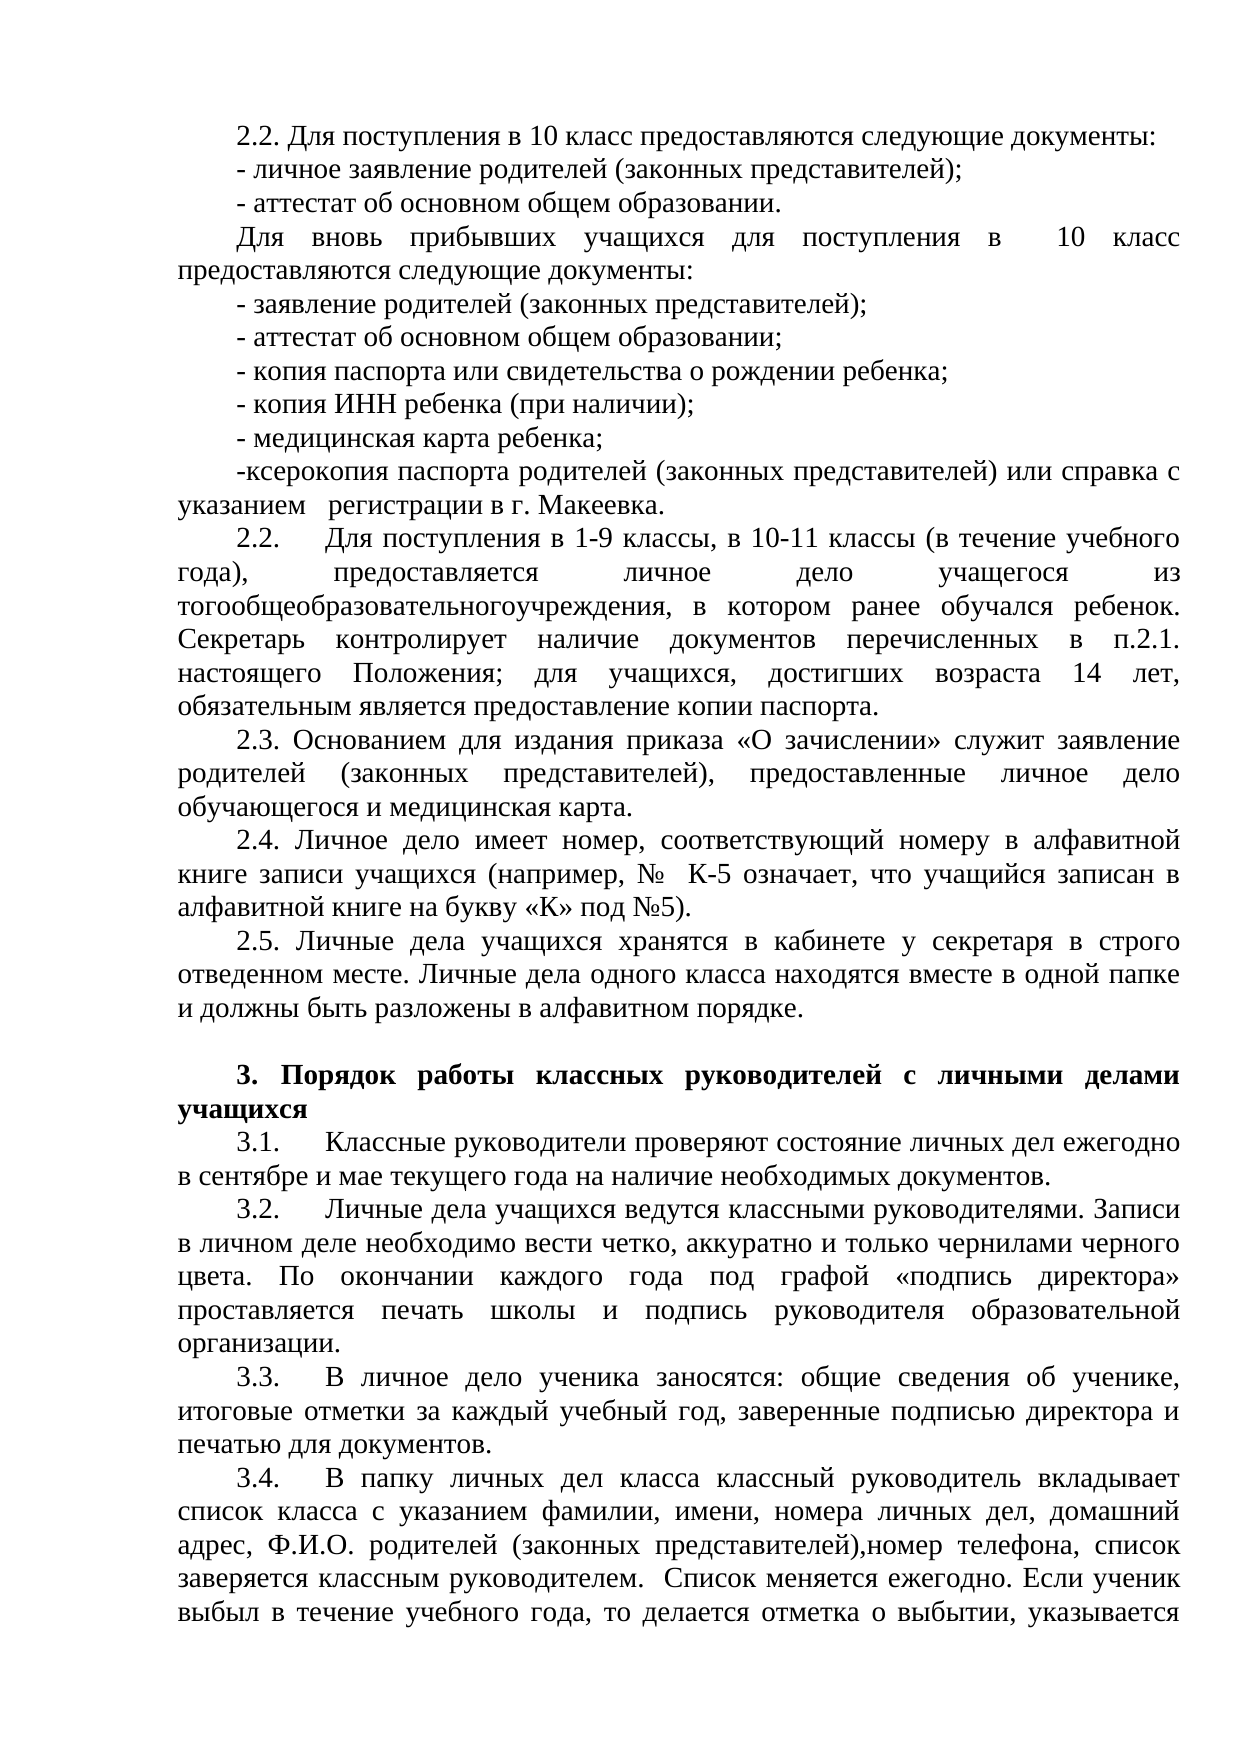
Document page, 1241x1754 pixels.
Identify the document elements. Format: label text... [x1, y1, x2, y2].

list Личные дела учащихся ведутся классными руководителями. Записи в личном деле необходимо вести четко, аккуратно и только чернилами черного цвета. По окончании каждого года под графой «подпись директора» проставляется печать школы и подпись руководителя образовательной организации. [177, 1191, 1181, 1359]
list В личное дело ученика заносятся: общие сведения об ученике, итоговые отметки за каждый учебный год, заверенные подписью директора и печатью для документов. [177, 1359, 1181, 1460]
text Для вновь прибывших учащихся для поступления в 10 класс предоставляются следующие документы: [177, 219, 1181, 286]
text - копия паспорта или свидетельства о рождении ребенка; [177, 353, 1181, 386]
list Классные руководители проверяют состояние личных дел ежегодно в сентябре и мае текущего года на наличие необходимых документов. [177, 1124, 1181, 1191]
text - копия ИНН ребенка (при наличии); [177, 386, 1181, 420]
text 2.3. Основанием для издания приказа «О зачислении» служит заявление родителей (законных представителей), предоставленные личное дело обучающегося и медицинская карта. [177, 722, 1181, 822]
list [177, 1460, 1181, 1627]
list Порядок работы классных руководителей с личными делами учащихся [177, 1057, 1181, 1124]
text - медицинская карта ребенка; [177, 420, 1181, 453]
text 2.5. Личные дела учащихся хранятся в кабинете у секретаря в строго отведенном месте. Личные дела одного класса находятся вместе в одной папке и должны быть разложены в алфавитном порядке. [177, 923, 1181, 1024]
text - аттестат об основном общем образовании; [177, 319, 1181, 353]
text 2.4. Личное дело имеет номер, соответствующий номеру в алфавитной книге записи учащихся (например, № К-5 означает, что учащийся записан в алфавитной книге на букву «К» под №5). [177, 822, 1181, 923]
text -ксерокопия паспорта родителей (законных представителей) или справка с указанием регистрации в г. Макеевка. [177, 453, 1181, 521]
text 2.2. Для поступления в 10 класс предоставляются следующие документы: [177, 118, 1181, 152]
text - аттестат об основном общем образовании. [177, 185, 1181, 219]
text - личное заявление родителей (законных представителей); [177, 152, 1181, 185]
list Для поступления в 1-9 классы, в 10-11 классы (в течение учебного года), предоставляется личное дело учащегося из тогообщеобразовательногоучреждения, в котором ранее обучался ребенок. Секретарь контролирует наличие документов перечисленных в п.2.1. настоящего Положения; для учащихся, достигших возраста 14 лет, обязательным является предоставление копии паспорта. [177, 521, 1181, 722]
text - заявление родителей (законных представителей); [177, 286, 1181, 319]
